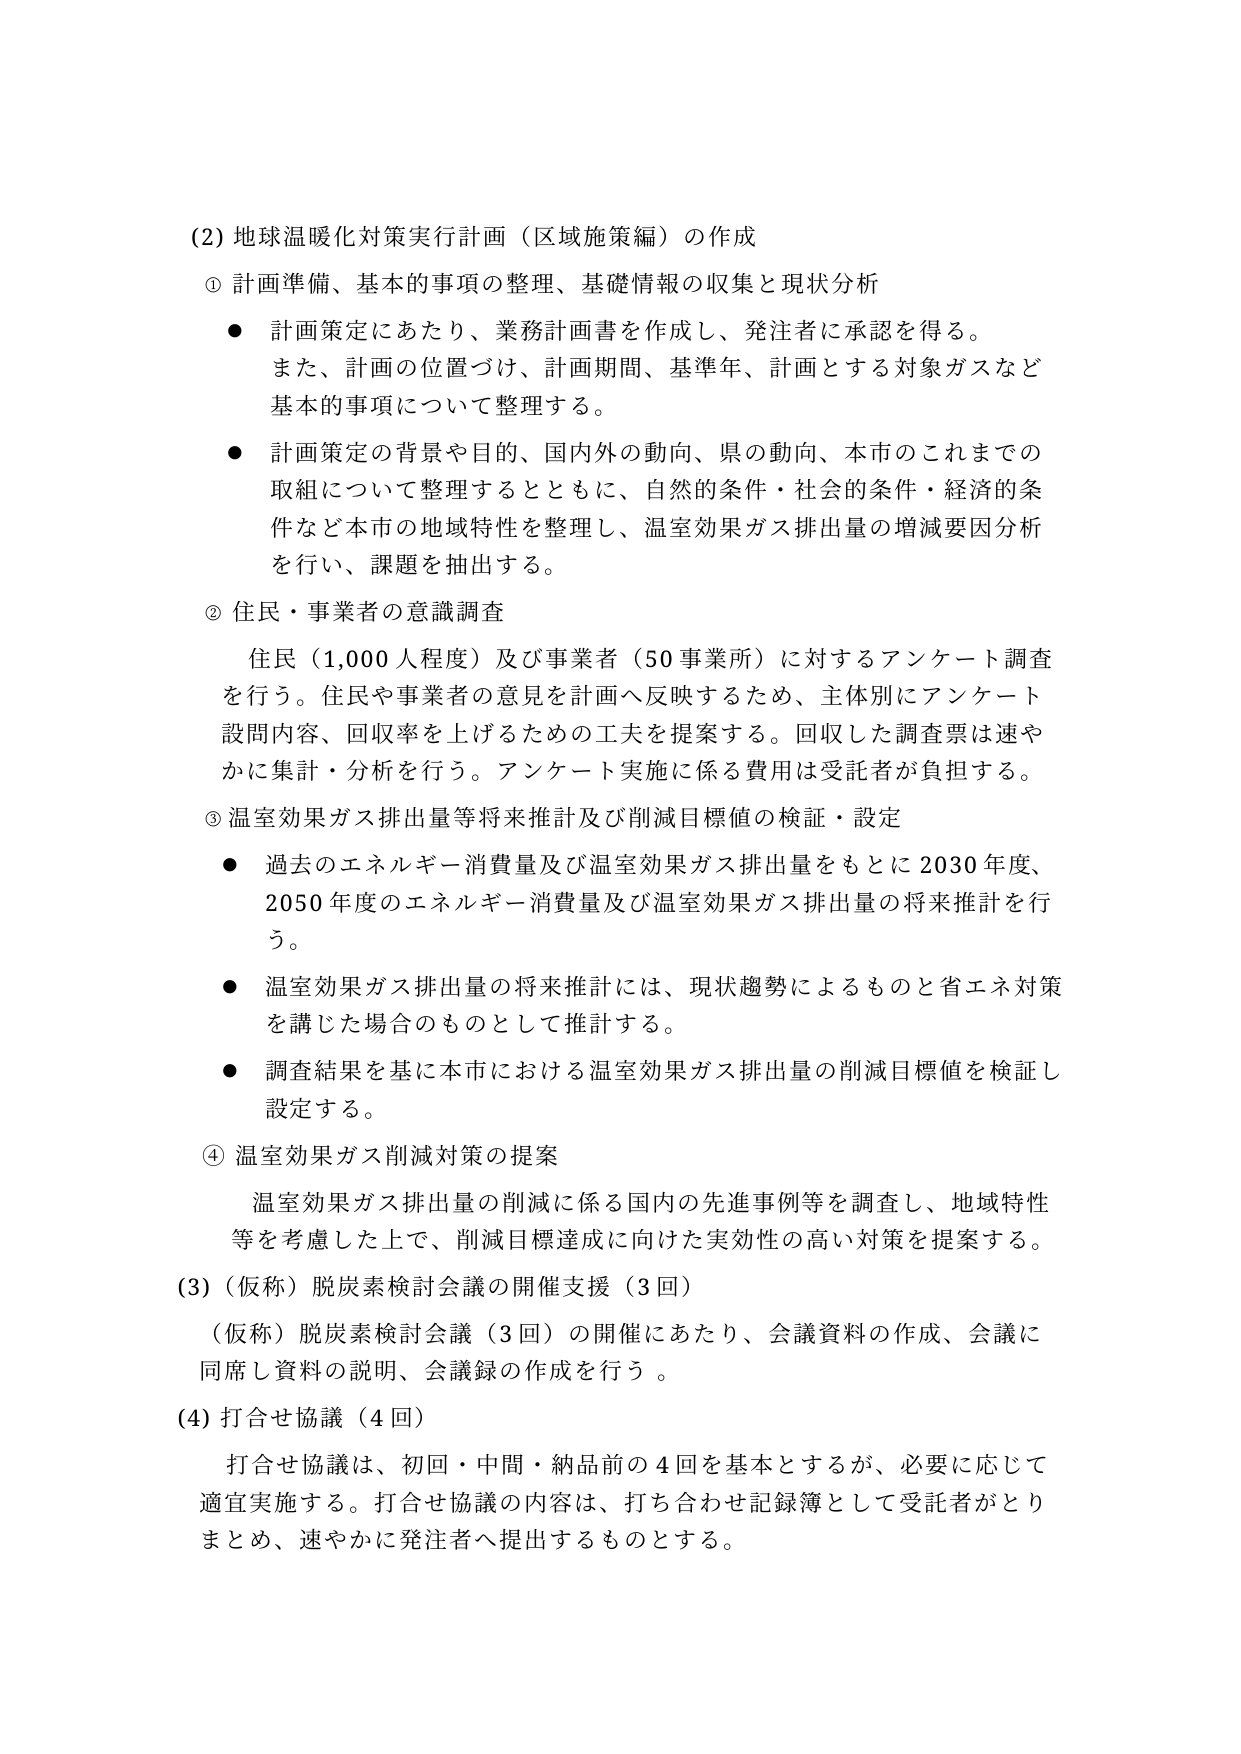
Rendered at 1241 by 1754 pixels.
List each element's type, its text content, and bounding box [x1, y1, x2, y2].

list 計画策定にあたり、業務計画書を作成し、発注者に承認を得る。 また、計画の位置づけ、計画期間、基準年、計画とする対象ガスなど基本的事項について整理する。 [226, 311, 1063, 423]
list 温室効果ガス排出量の将来推計には、現状趨勢によるものと省エネ対策を講じた場合のものとして推計する。 [221, 967, 1063, 1042]
text ③温室効果ガス排出量等将来推計及び削減目標値の検証・設定 [177, 798, 1063, 836]
list 計画策定の背景や目的、国内外の動向、県の動向、本市のこれまでの取組について整理するとともに、自然的条件・社会的条件・経済的条件など本市の地域特性を整理し、温室効果ガス排出量の増減要因分析を行い、課題を抽出する。 [226, 432, 1063, 582]
text ② 住民・事業者の意識調査 [177, 592, 1063, 629]
text (2) 地球温暖化対策実行計画（区域施策編）の作成 [177, 217, 1063, 254]
text ① 計画準備、基本的事項の整理、基礎情報の収集と現状分析 [177, 264, 1063, 301]
text 温室効果ガス排出量の削減に係る国内の先進事例等を調査し、地域特性等を考慮した上で、削減目標達成に向けた実効性の高い対策を提案する。 [177, 1182, 1063, 1257]
text 住民（1,000人程度）及び事業者（50事業所）に対するアンケート調査を行う。住民や事業者の意見を計画へ反映するため、主体別にアンケート設問内容、回収率を上げるための工夫を提案する。回収した調査票は速やかに集計・分析を行う。アンケート実施に係る費用は受託者が負担する。 [221, 639, 1063, 789]
text (4) 打合せ協議（4回） [177, 1398, 1063, 1436]
text （仮称）脱炭素検討会議（3回）の開催にあたり、会議資料の作成、会議に同席し資料の説明、会議録の作成を行う 。 [199, 1314, 1063, 1389]
text ④ 温室効果ガス削減対策の提案 [177, 1136, 1063, 1173]
text 打合せ協議は、初回・中間・納品前の4回を基本とするが、必要に応じて適宜実施する。打合せ協議の内容は、打ち合わせ記録簿として受託者がとりまとめ、速やかに発注者へ提出するものとする。 [199, 1445, 1063, 1557]
list 調査結果を基に本市における温室効果ガス排出量の削減目標値を検証し設定する。 [221, 1051, 1063, 1126]
text (3)（仮称）脱炭素検討会議の開催支援（3回） [177, 1267, 1063, 1304]
list 過去のエネルギー消費量及び温室効果ガス排出量をもとに2030年度、2050年度のエネルギー消費量及び温室効果ガス排出量の将来推計を行う。 [221, 845, 1063, 957]
